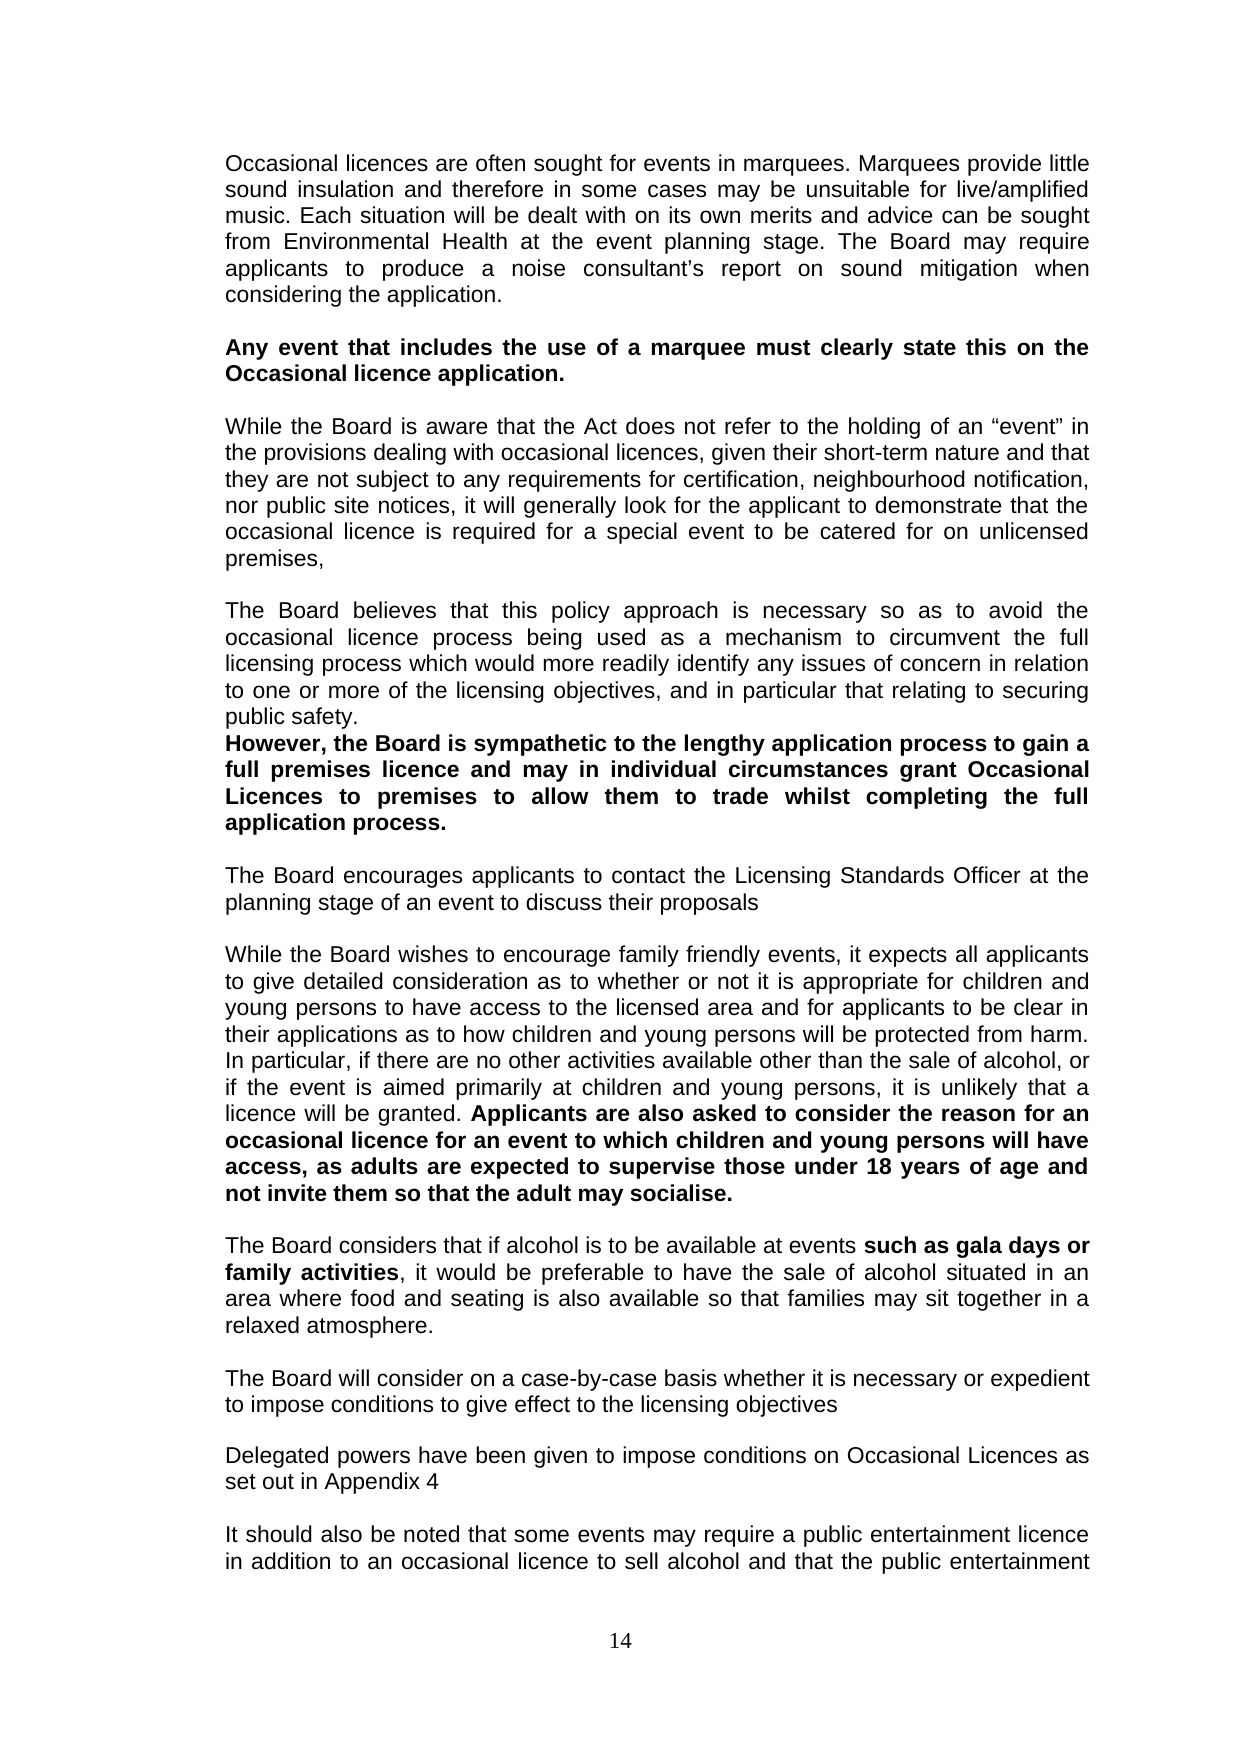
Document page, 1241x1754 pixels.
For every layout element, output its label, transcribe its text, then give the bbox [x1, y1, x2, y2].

text The Board encourages applicants to contact the Licensing Standards Officer at the planning stage of an event to discuss their proposals [225, 862, 1090, 915]
text Occasional licences are often sought for events in marquees. Marquees provide little sound insulation and therefore in some cases may be unsuitable for live/amplified music. Each situation will be dealt with on its own merits and advice can be sought from Environmental Health at the event planning stage. The Board may require applicants to produce a noise consultant’s report on sound mitigation when considering the application. [225, 150, 1090, 307]
text While the Board is aware that the Act does not refer to the holding of an “event” in the provisions dealing with occasional licences, given their short-term nature and that they are not subject to any requirements for certification, neighbourhood notification, nor public site notices, it will generally look for the applicant to demonstrate that the occasional licence is required for a special event to be catered for on unlicensed premises, [225, 413, 1090, 571]
text Delegated powers have been given to impose conditions on Occasional Licences as set out in Appendix 4 [225, 1443, 1090, 1495]
text The Board believes that this policy approach is necessary so as to avoid the occasional licence process being used as a mechanism to circumvent the full licensing process which would more readily identify any issues of concern in relation to one or more of the licensing objectives, and in particular that relating to securing public safety. [225, 598, 1090, 730]
text While the Board wishes to encourage family friendly events, it expects all applicants to give detailed consideration as to whether or not it is appropriate for children and young persons to have access to the licensed area and for applicants to be clear in their applications as to how children and young persons will be protected from harm. In particular, if there are no other activities available other than the sale of alcohol, or if the event is aimed primarily at children and young persons, it is unlikely that a licence will be granted. Applicants are also asked to consider the reason for an occasional licence for an event to which children and young persons will have access, as adults are expected to supervise those under 18 years of age and not invite them so that the adult may socialise. [225, 942, 1090, 1206]
text The Board considers that if alcohol is to be available at events such as gala days or family activities, it would be preferable to have the sale of alcohol situated in an area where food and seating is also available so that families may sit together in a relaxed atmosphere. [225, 1233, 1090, 1339]
text However, the Board is sympathetic to the lengthy application process to gain a full premises licence and may in individual circumstances grant Occasional Licences to premises to allow them to trade whilst completing the full application process. [225, 730, 1090, 836]
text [225, 1521, 1090, 1574]
text Any event that includes the use of a marquee must clearly state this on the Occasional licence application. [225, 334, 1090, 387]
text The Board will consider on a case-by-case basis whether it is necessary or expedient to impose conditions to give effect to the licensing objectives [225, 1365, 1090, 1417]
